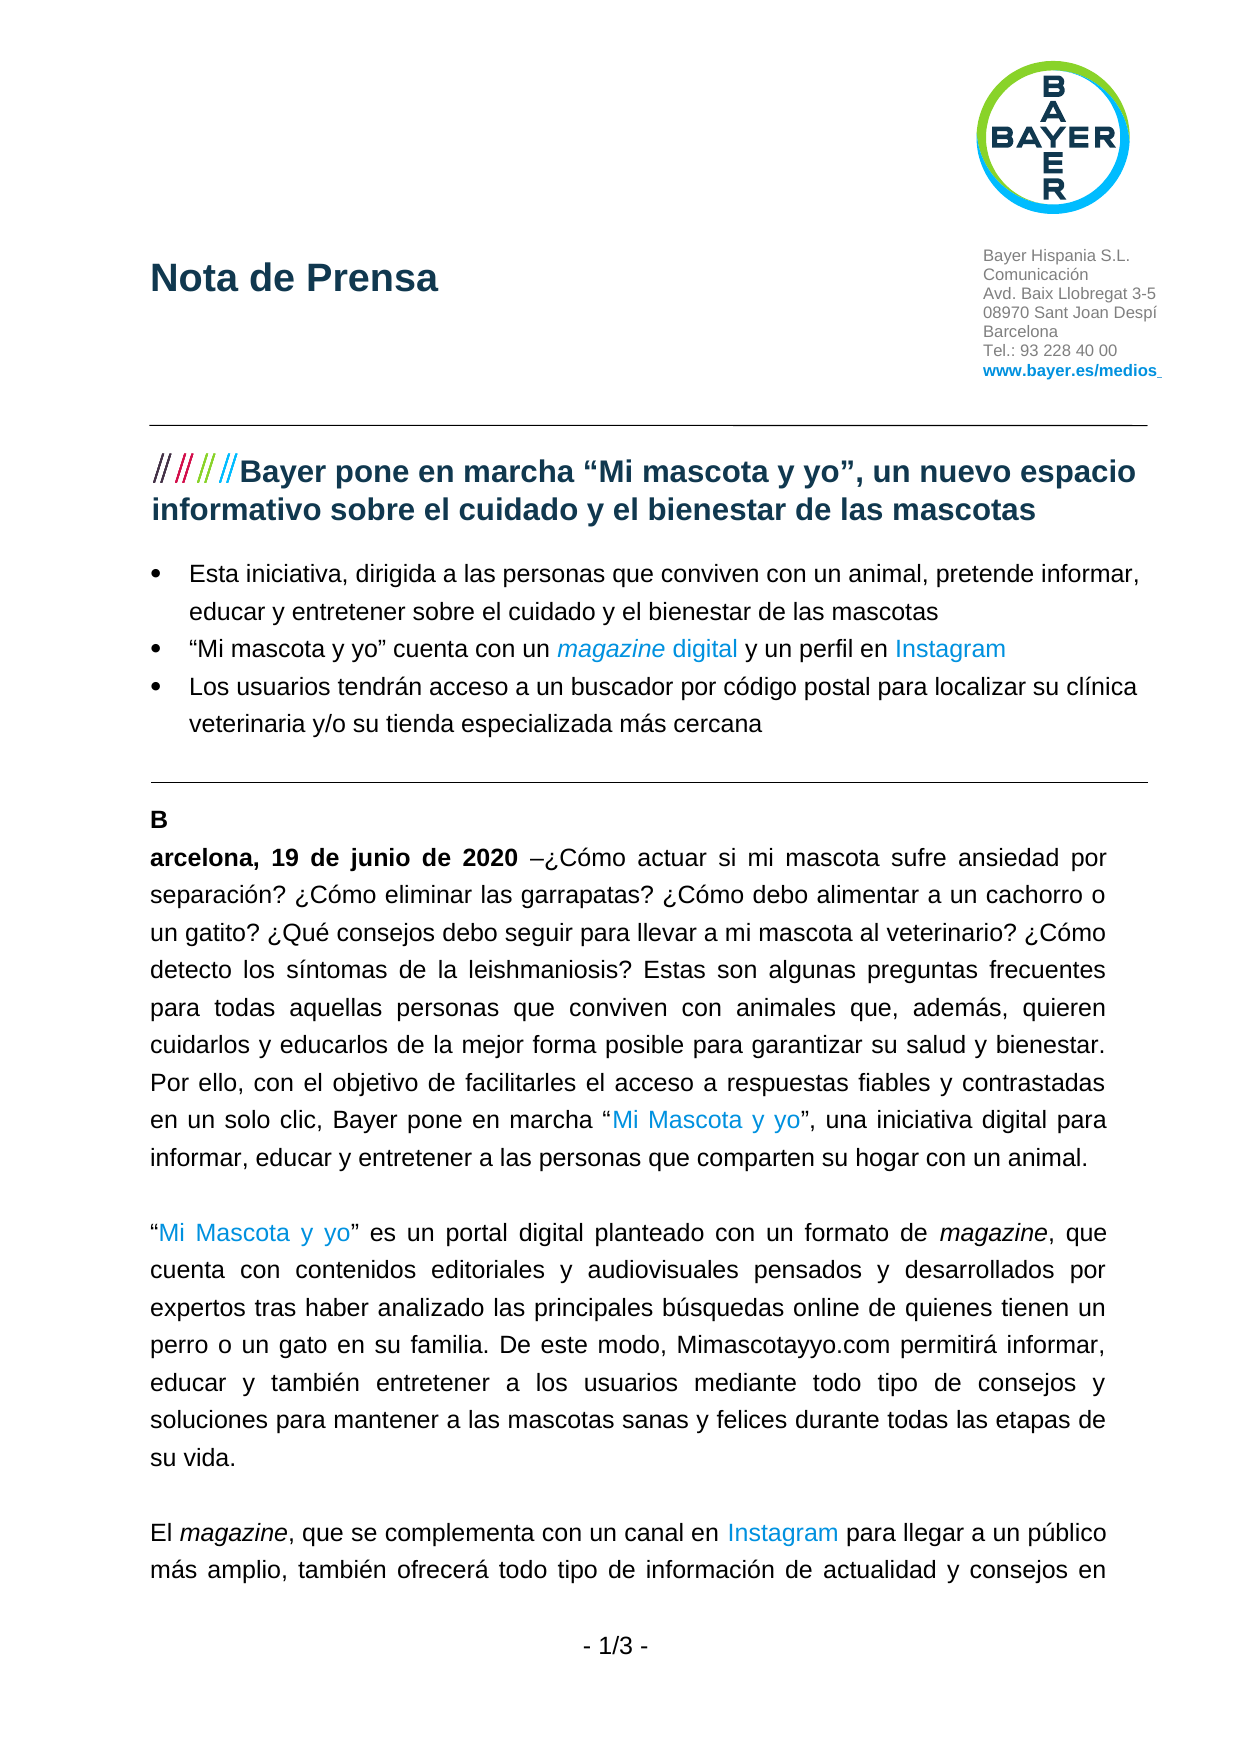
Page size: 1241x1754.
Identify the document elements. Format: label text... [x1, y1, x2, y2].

text Barcelona, 19 de junio de 2020 –¿Cómo actuar si mi mascota sufre ansiedad por separación? ¿Cómo eliminar las garrapatas? ¿Cómo debo alimentar a un cachorro o un gatito? ¿Qué consejos debo seguir para llevar a mi mascota al veterinario? ¿Cómo detecto los síntomas de la leishmaniosis? Estas son algunas preguntas frecuentes para todas aquellas personas que conviven con animales que, además, quieren cuidarlos y educarlos de la mejor forma posible para garantizar su salud y bienestar. Por ello, con el objetivo de facilitarles el acceso a respuestas fiables y contrastadas en un solo clic, Bayer pone en marcha “Mi Mascota y yo”, una iniciativa digital para informar, educar y entretener a las personas que comparten su hogar con un animal. [150, 421, 1107, 1174]
picture [1053, 70, 1083, 78]
list “Mi mascota y yo” cuenta con un y un perfil en Instagram [151, 628, 1148, 665]
text Bayer pone en marcha “Mi mascota y yo”, un nuevo espacio informativo sobre el cuidado y el bienestar de las mascotas [151, 453, 1148, 528]
list Esta iniciativa, dirigida a las personas que conviven con un animal, pretende informar, educar y entretener sobre el cuidado y el bienestar de las mascotas [151, 553, 1148, 628]
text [150, 1511, 1107, 1586]
text “Mi Mascota y yo” es un portal digital planteado con un formato de magazine, que cuenta con contenidos editoriales y audiovisuales pensados y desarrollados por expertos tras haber analizado las principales búsquedas online de quienes tienen un perro o un gato en su familia. De este modo, Mimascotayyo.com permitirá informar, educar y también entretener a los usuarios mediante todo tipo de consejos y soluciones para mantener a las mascotas sanas y felices durante todas las etapas de su vida. [150, 1211, 1107, 1474]
list Los usuarios tendrán acceso a un buscador por código postal para localizar su clínica veterinaria y/o su tienda especializada más cercana [151, 665, 1148, 740]
